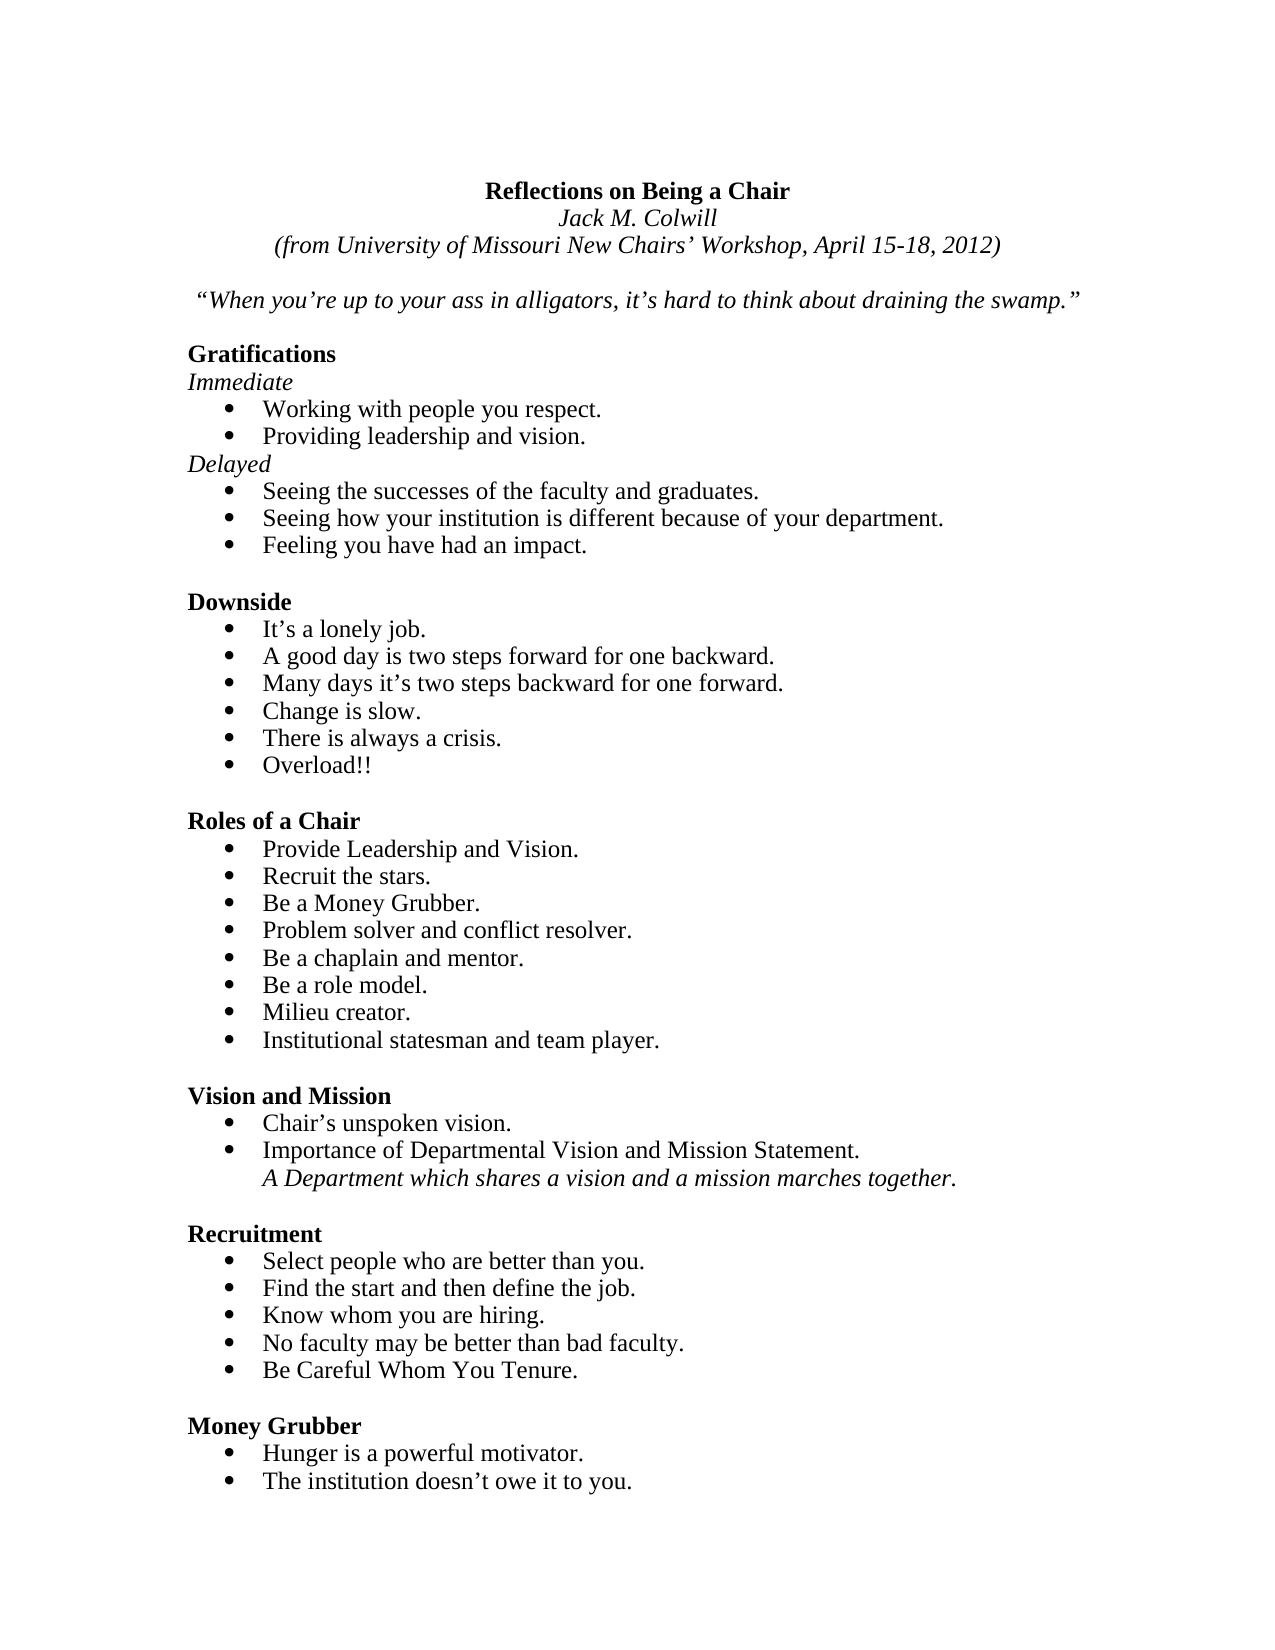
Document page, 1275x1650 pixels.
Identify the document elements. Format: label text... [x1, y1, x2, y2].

list Providing leadership and vision. [225, 423, 1087, 450]
list A good day is two steps forward for one backward. [225, 643, 1087, 670]
list Recruit the stars. [225, 862, 1087, 890]
text Roles of a Chair [187, 808, 1087, 835]
text “When you’re up to your ass in alligators, it’s hard to think about draining the swamp.” [187, 286, 1087, 314]
list A Department which shares a vision and a mission marches together. [262, 1164, 1087, 1191]
list Seeing how your institution is different because of your department. [225, 505, 1087, 532]
list Seeing the successes of the faculty and graduates. [225, 477, 1087, 505]
list There is always a crisis. [225, 724, 1087, 752]
list Institutional statesman and team player. [225, 1026, 1087, 1053]
list Know whom you are hiring. [225, 1302, 1087, 1329]
list Importance of Departmental Vision and Mission Statement. [225, 1137, 1087, 1164]
list Overload!! [225, 752, 1087, 779]
list The institution doesn’t owe it to you. [225, 1467, 1087, 1494]
text Recruitment [187, 1220, 1087, 1247]
text Immediate [187, 368, 1087, 396]
text (from University of Missouri New Chairs’ Workshop, April 15-18, 2012) [187, 232, 1087, 259]
list Many days it’s two steps backward for one forward. [225, 670, 1087, 697]
list Be a role model. [225, 972, 1087, 999]
text Gratifications [187, 341, 1087, 368]
list Hunger is a powerful motivator. [225, 1440, 1087, 1467]
list Feeling you have had an impact. [225, 532, 1087, 559]
text Money Grubber [187, 1413, 1087, 1440]
list Find the start and then define the job. [225, 1275, 1087, 1302]
list Change is slow. [225, 697, 1087, 724]
list Provide Leadership and Vision. [225, 835, 1087, 862]
list Working with people you respect. [225, 396, 1087, 423]
list It’s a lonely job. [225, 615, 1087, 643]
list Chair’s unspoken vision. [225, 1109, 1087, 1137]
text Jack M. Colwill [187, 204, 1087, 232]
list No faculty may be better than bad faculty. [225, 1329, 1087, 1357]
text Downside [187, 588, 1087, 615]
text Reflections on Being a Chair [187, 177, 1087, 204]
list Be a Money Grubber. [225, 890, 1087, 917]
list Select people who are better than you. [225, 1247, 1087, 1275]
list Be a chaplain and mentor. [225, 944, 1087, 972]
text Delayed [187, 450, 1087, 477]
list Milieu creator. [225, 999, 1087, 1026]
list Problem solver and conflict resolver. [225, 917, 1087, 944]
list Be Careful Whom You Tenure. [225, 1357, 1087, 1384]
text Vision and Mission [187, 1082, 1087, 1109]
